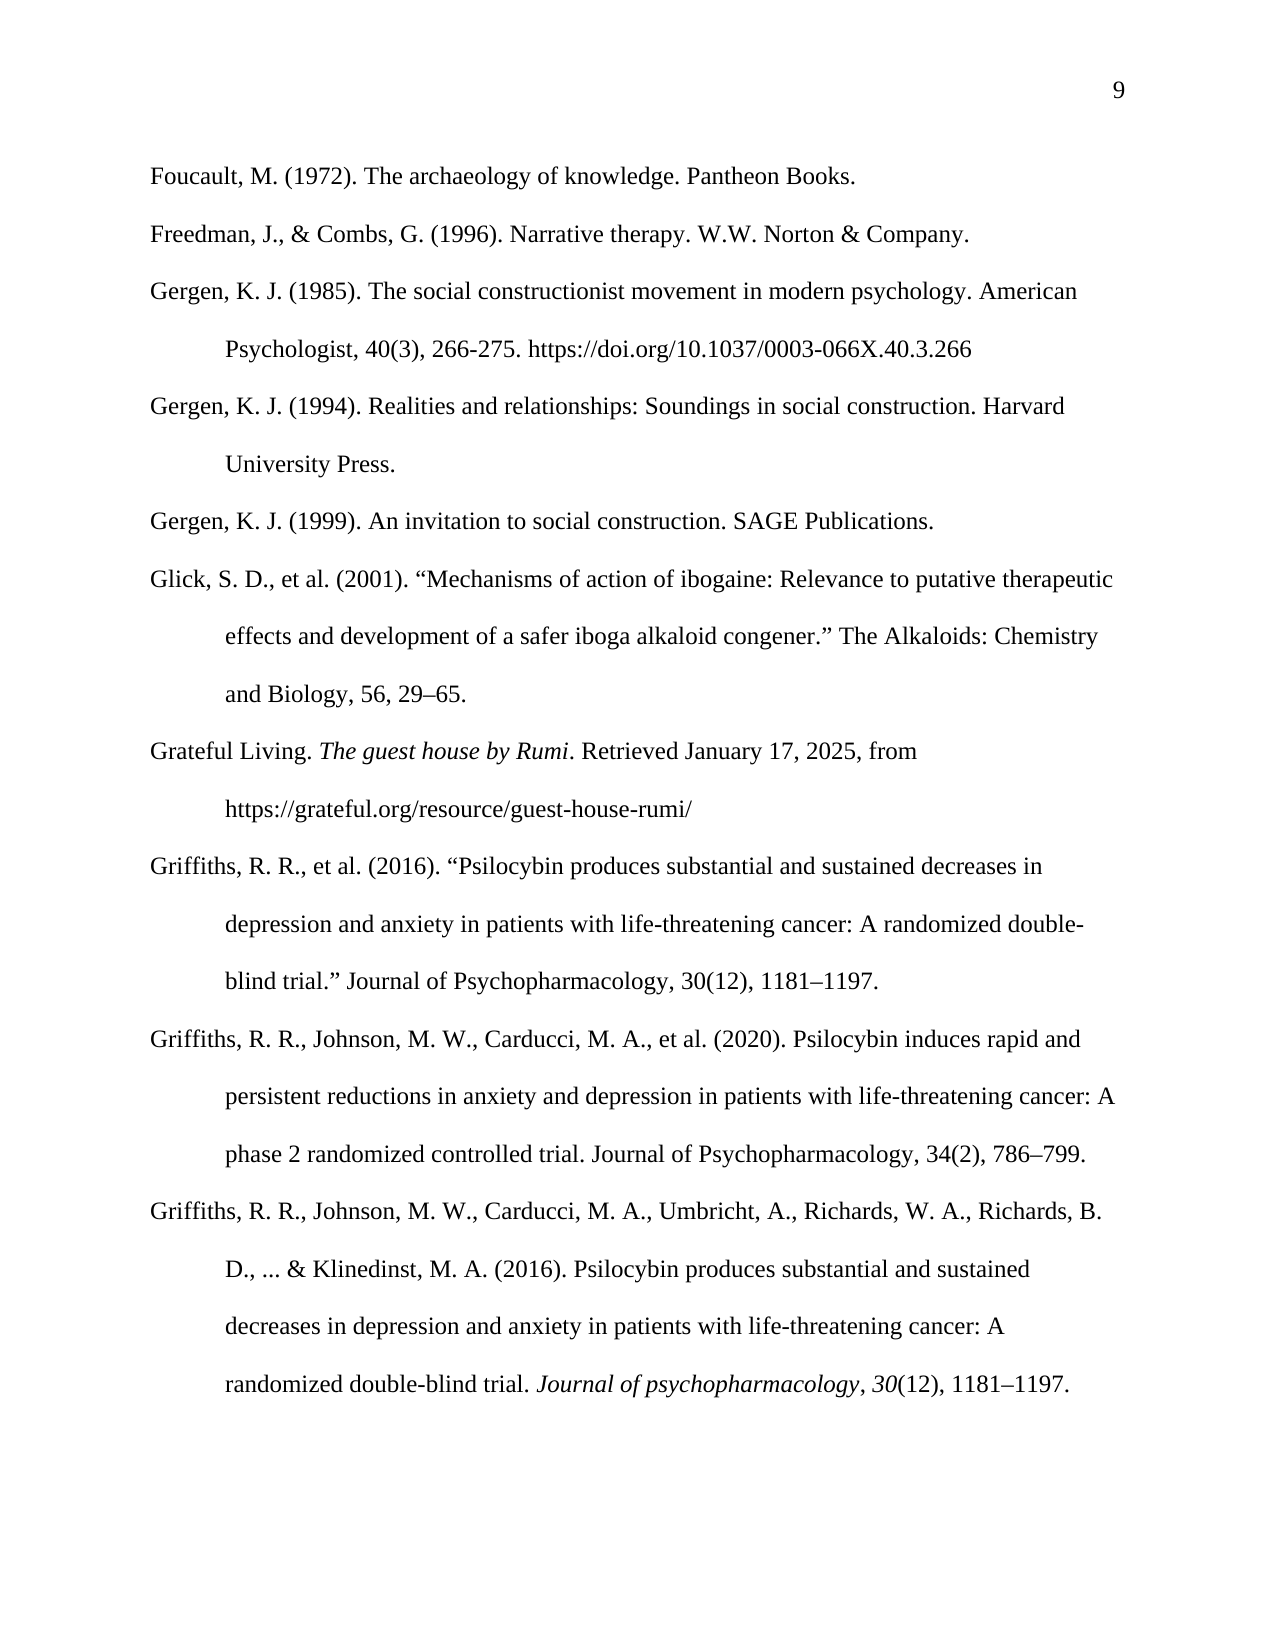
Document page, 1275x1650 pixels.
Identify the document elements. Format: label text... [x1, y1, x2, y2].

text Griffiths, R. R., et al. (2016). “Psilocybin produces substantial and sustained decreases in depression and anxiety in patients with life-threatening cancer: A randomized double-blind trial.” Journal of Psychopharmacology, 30(12), 1181–1197. [150, 851, 1125, 995]
text Griffiths, R. R., Johnson, M. W., Carducci, M. A., et al. (2020). Psilocybin induces rapid and persistent reductions in anxiety and depression in patients with life-threatening cancer: A phase 2 randomized controlled trial. Journal of Psychopharmacology, 34(2), 786–799. [150, 1024, 1125, 1167]
text Griffiths, R. R., Johnson, M. W., Carducci, M. A., Umbricht, A., Richards, W. A., Richards, B. D., ... & Klinedinst, M. A. (2016). Psilocybin produces substantial and sustained decreases in depression and anxiety in patients with life-threatening cancer: A randomized double-blind trial. Journal of psychopharmacology, 30(12), 1181–1197. [150, 1196, 1125, 1397]
text Gergen, K. J. (1999). An invitation to social construction. SAGE Publications. [150, 506, 1125, 535]
text Grateful Living. The guest house by Rumi. Retrieved January 17, 2025, from https://grateful.org/resource/guest-house-rumi/ [150, 736, 1125, 822]
text Glick, S. D., et al. (2001). “Mechanisms of action of ibogaine: Relevance to putative therapeutic effects and development of a safer iboga alkaloid congener.” The Alkaloids: Chemistry and Biology, 56, 29–65. [150, 564, 1125, 707]
text Gergen, K. J. (1994). Realities and relationships: Soundings in social construction. Harvard University Press. [150, 391, 1125, 477]
text Freedman, J., & Combs, G. (1996). Narrative therapy. W.W. Norton & Company. [150, 219, 1125, 247]
text Foucault, M. (1972). The archaeology of knowledge. Pantheon Books. [150, 161, 1125, 190]
text Gergen, K. J. (1985). The social constructionist movement in modern psychology. American Psychologist, 40(3), 266-275. https://doi.org/10.1037/0003-066X.40.3.266 [150, 276, 1125, 362]
